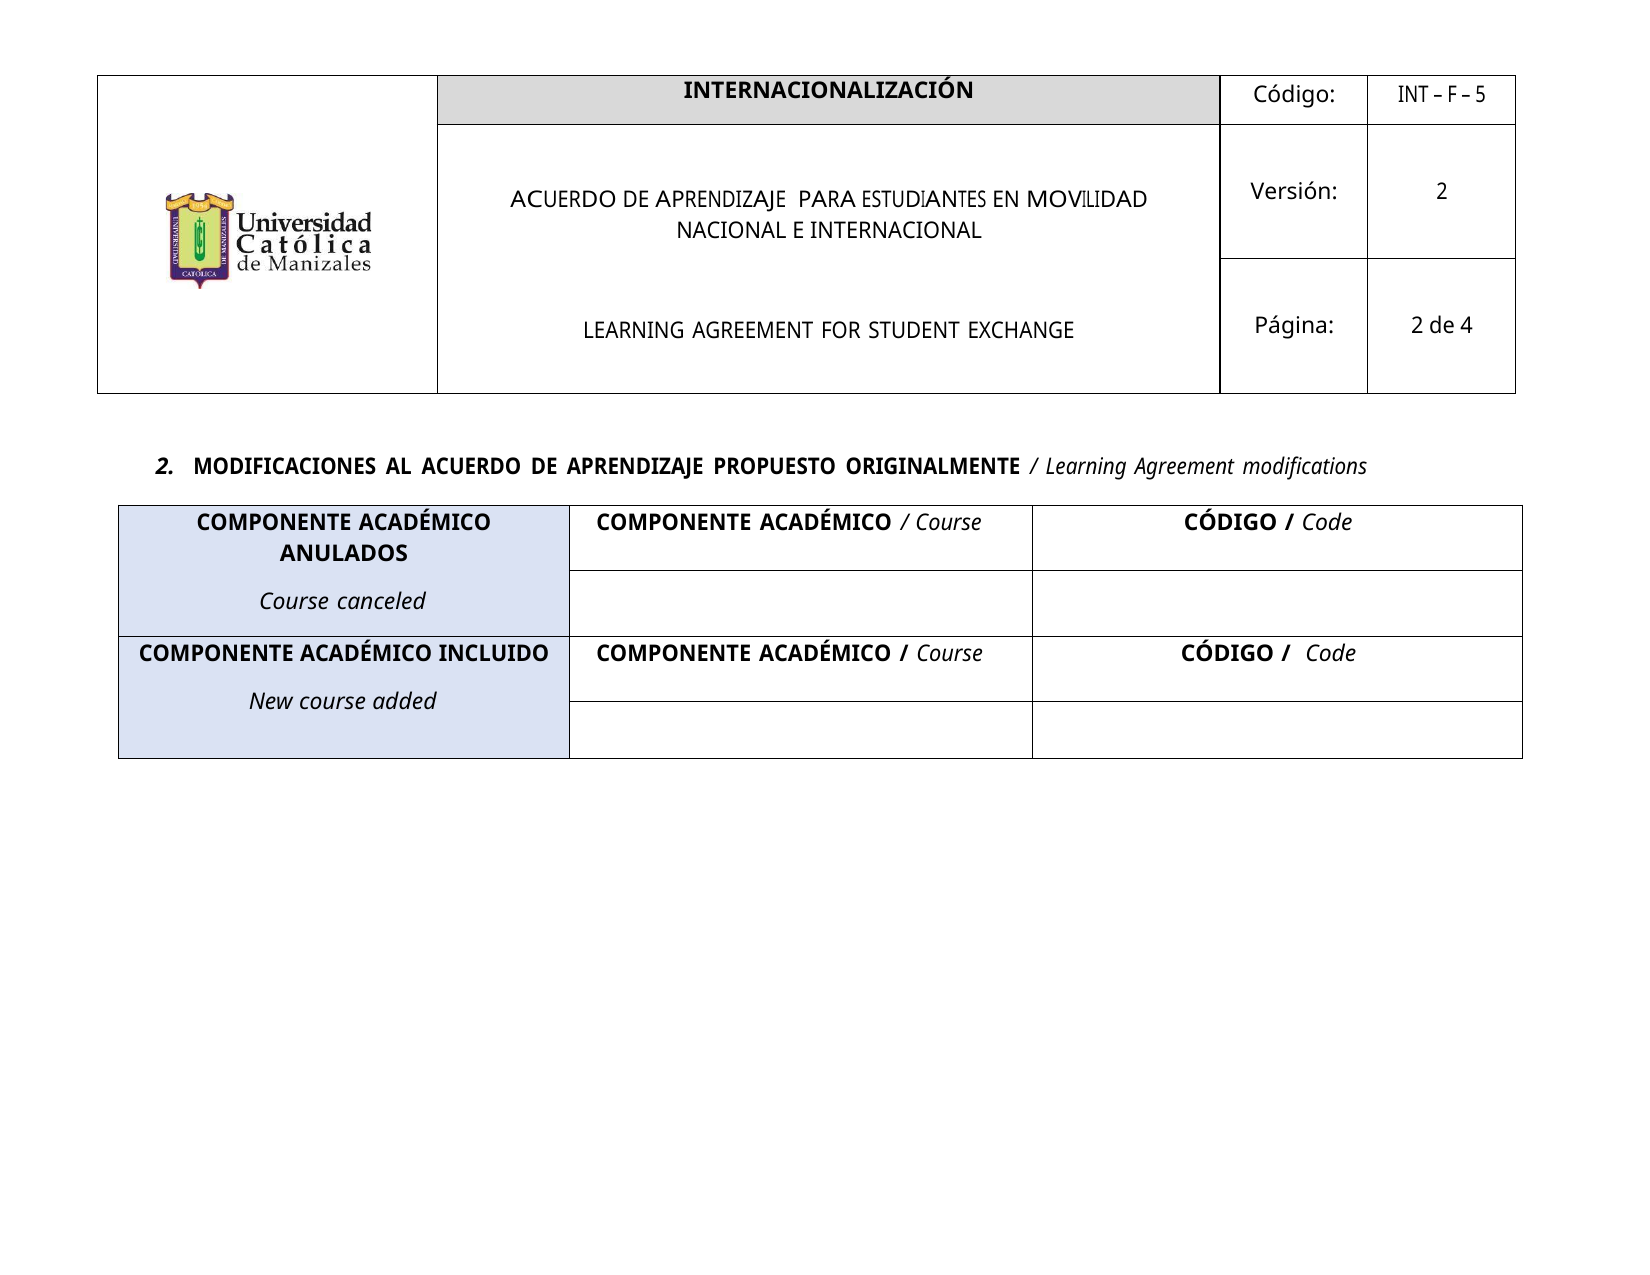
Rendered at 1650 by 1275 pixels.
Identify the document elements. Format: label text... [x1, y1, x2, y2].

table_header INT – F – 5 [1368, 76, 1515, 124]
table_cell COMPONENTE ACADÉMICO INCLUIDO New course added [119, 637, 569, 758]
list MODIFICACIONES AL ACUERDO DE APRENDIZAJE PROPUESTO ORIGINALMENTE / Learning Agreement modifications [156, 450, 1544, 481]
table_cell [1033, 702, 1522, 758]
table_cell [570, 571, 1032, 636]
table_cell ACUERDO DE APRENDIZAJE PARA ESTUDIANTES EN MOVILIDAD NACIONAL E INTERNACIONAL LEARNING AGREEMENT FOR STUDENT EXCHANGE [438, 125, 1219, 393]
table_header [98, 76, 437, 393]
table_header CÓDIGO / Code [1033, 506, 1522, 570]
table_cell 2 de 4 [1368, 259, 1515, 393]
table_header COMPONENTE ACADÉMICO / Course [570, 506, 1032, 570]
table_header COMPONENTE ACADÉMICO ANULADOS Course canceled [119, 506, 569, 636]
picture [165, 193, 372, 289]
table_cell CÓDIGO / Code [1033, 637, 1522, 701]
table_cell Versión: [1221, 125, 1367, 258]
table_cell 2 [1368, 125, 1515, 258]
table_cell COMPONENTE ACADÉMICO / Course [570, 637, 1032, 701]
table_cell [570, 702, 1032, 758]
table_header INTERNACIONALIZACIÓN [438, 76, 1219, 124]
table_cell Página: [1221, 259, 1367, 393]
table_cell [1033, 571, 1522, 636]
table_header Código: [1221, 76, 1367, 124]
